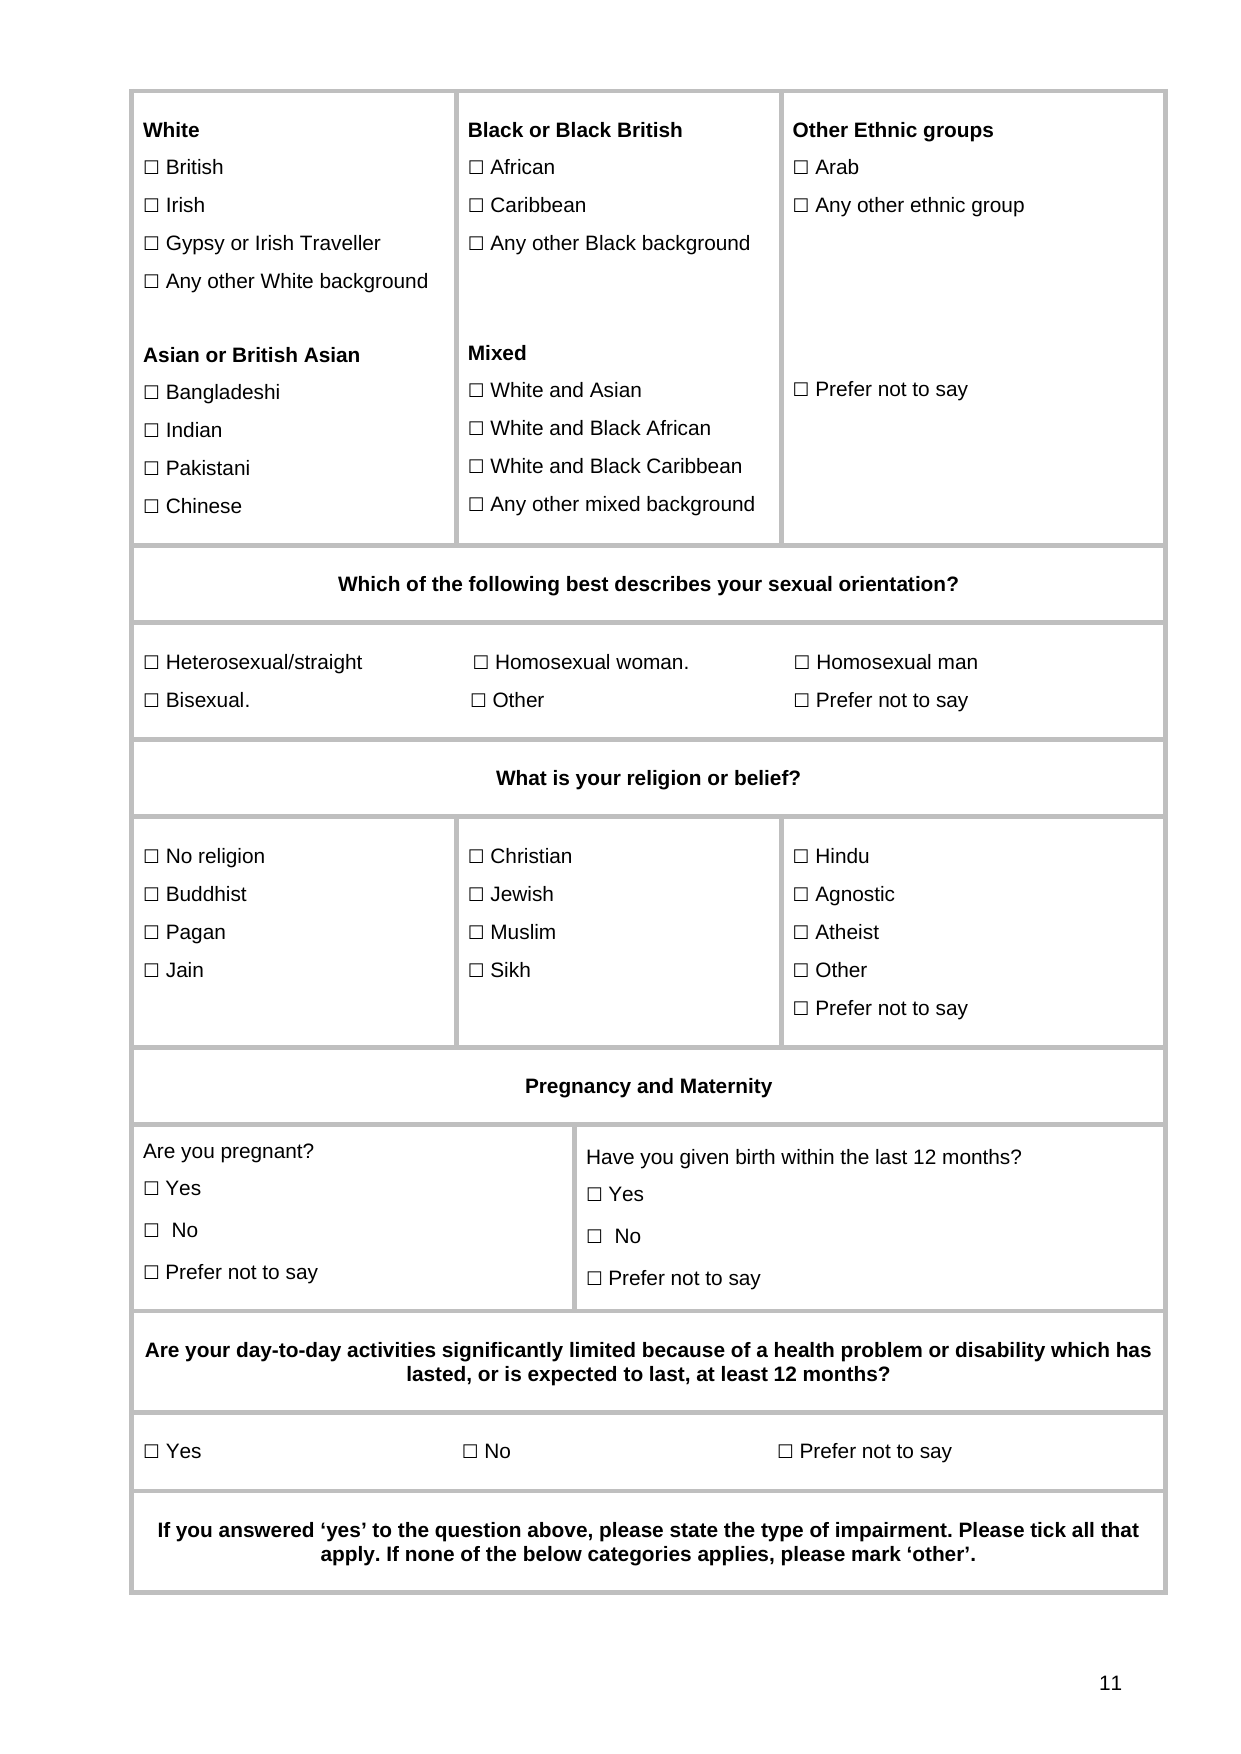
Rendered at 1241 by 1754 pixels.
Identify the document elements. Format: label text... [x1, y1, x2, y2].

table_cell Black or Black British African Caribbean Any other Black background Mixed White and Asian White and Black African White and Black Caribbean Any other mixed background [459, 93, 779, 543]
table_cell Hindu Agnostic Atheist Other Prefer not to say [784, 819, 1163, 1045]
table_cell White British Irish Gypsy or Irish Traveller Any other White background Asian or British Asian Bangladeshi Indian Pakistani Chinese [134, 93, 454, 543]
table_cell Heterosexual/straight Homosexual woman. Homosexual man Bisexual. Other Prefer not to say [134, 625, 1163, 737]
table_cell No religion Buddhist Pagan Jain [134, 819, 454, 1045]
table_cell Pregnancy and Maternity [134, 1050, 1163, 1122]
table_cell Are your day-to-day activities significantly limited because of a health problem or disability which has lasted, or is expected to last, at least 12 months? [134, 1313, 1163, 1410]
table_cell Christian Jewish Muslim Sikh [459, 819, 779, 1045]
table_cell Which of the following best describes your sexual orientation? [134, 548, 1163, 620]
table_cell If you answered ‘yes’ to the question above, please state the type of impairment. Please tick all that apply. If none of the below categories applies, please mark ‘other’. [134, 1493, 1163, 1590]
table_cell What is your religion or belief? [134, 742, 1163, 814]
table_cell Other Ethnic groups Arab Any other ethnic group Prefer not to say [784, 93, 1163, 543]
table_cell Yes No Prefer not to say [134, 1415, 1163, 1489]
table_cell Have you given birth within the last 12 months? Yes No Prefer not to say [577, 1127, 1163, 1309]
table_cell Are you pregnant? Yes No Prefer not to say [134, 1127, 572, 1309]
